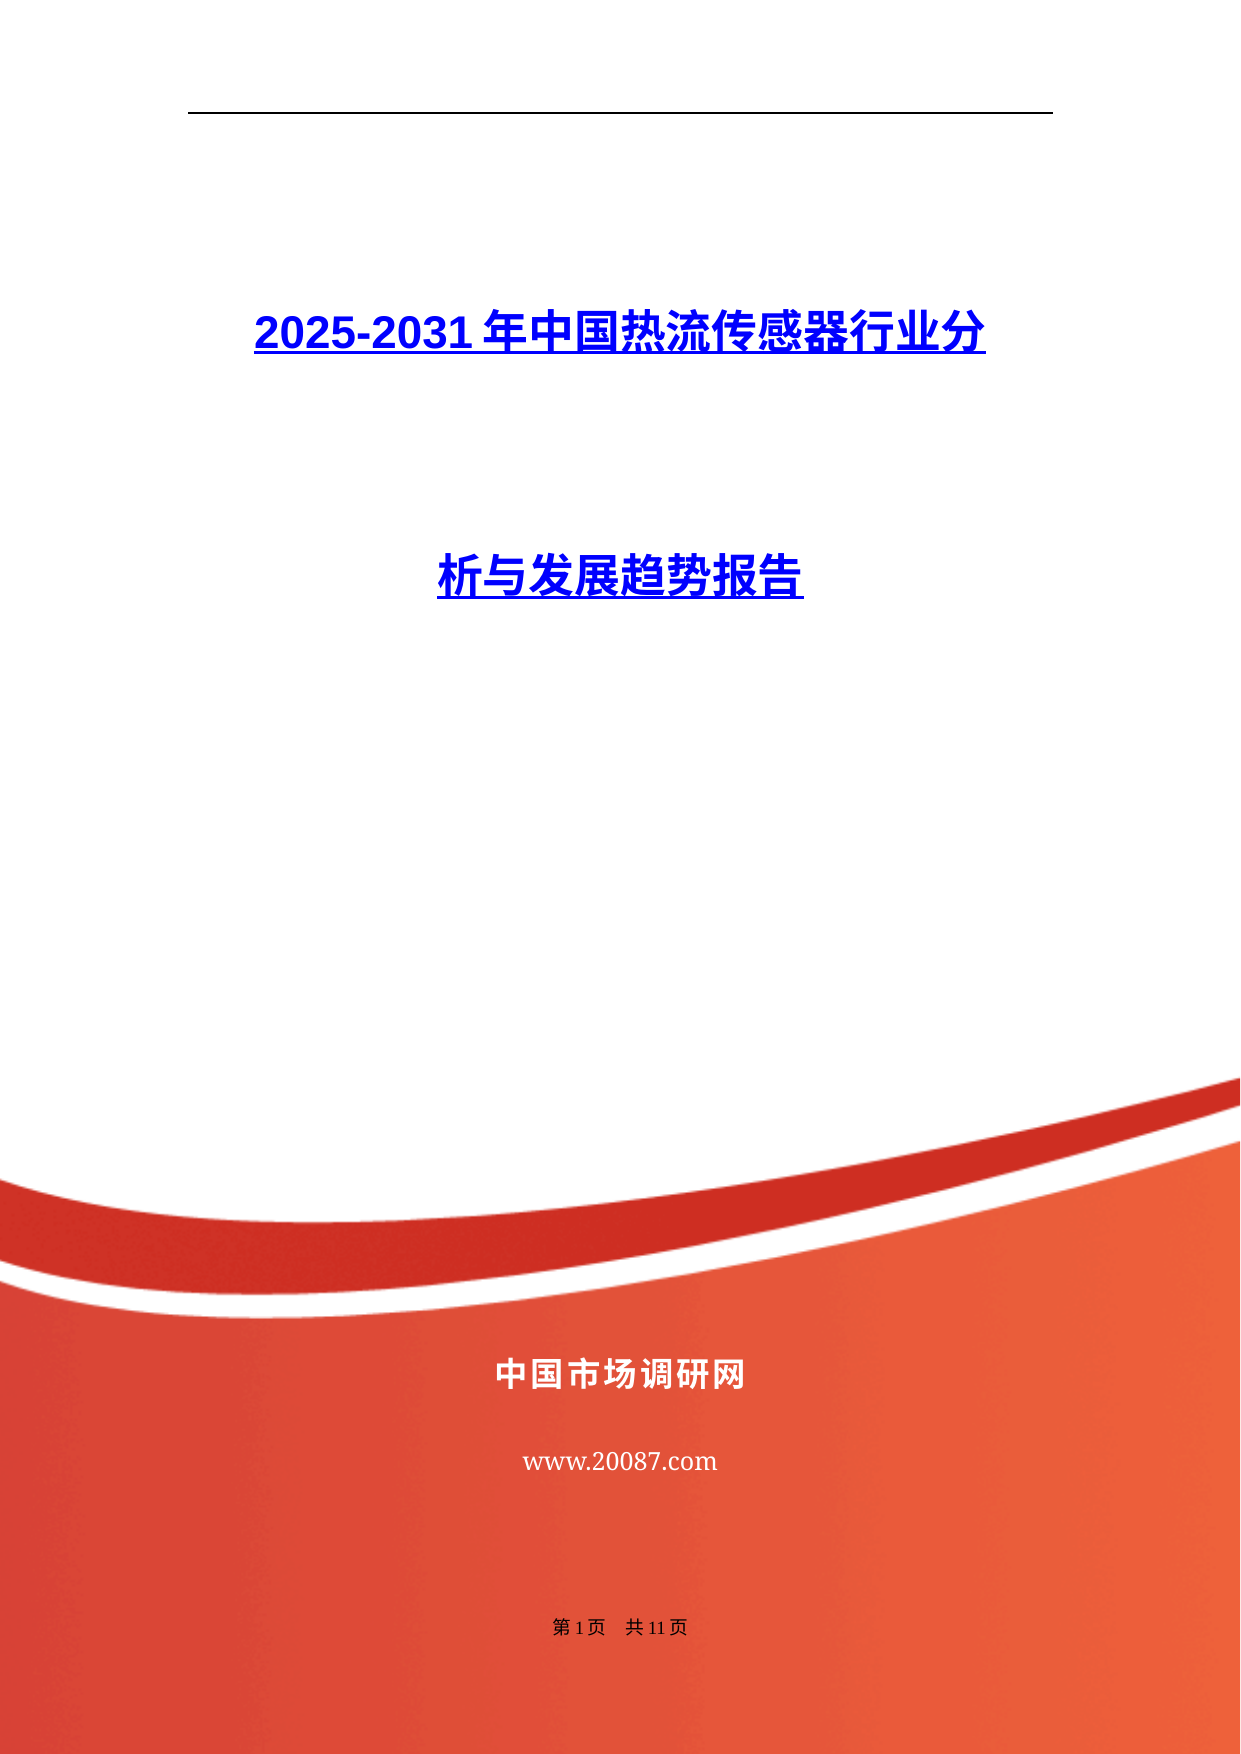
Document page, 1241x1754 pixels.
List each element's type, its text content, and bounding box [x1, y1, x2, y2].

table_header 2025-2031年中国热流传感器行业分析与发展趋势报告 [188, 207, 1053, 773]
picture [0, 1006, 1241, 1754]
text www.20087.com [187, 1428, 1053, 1493]
subtitle 中国市场调研网 [187, 1339, 1053, 1404]
